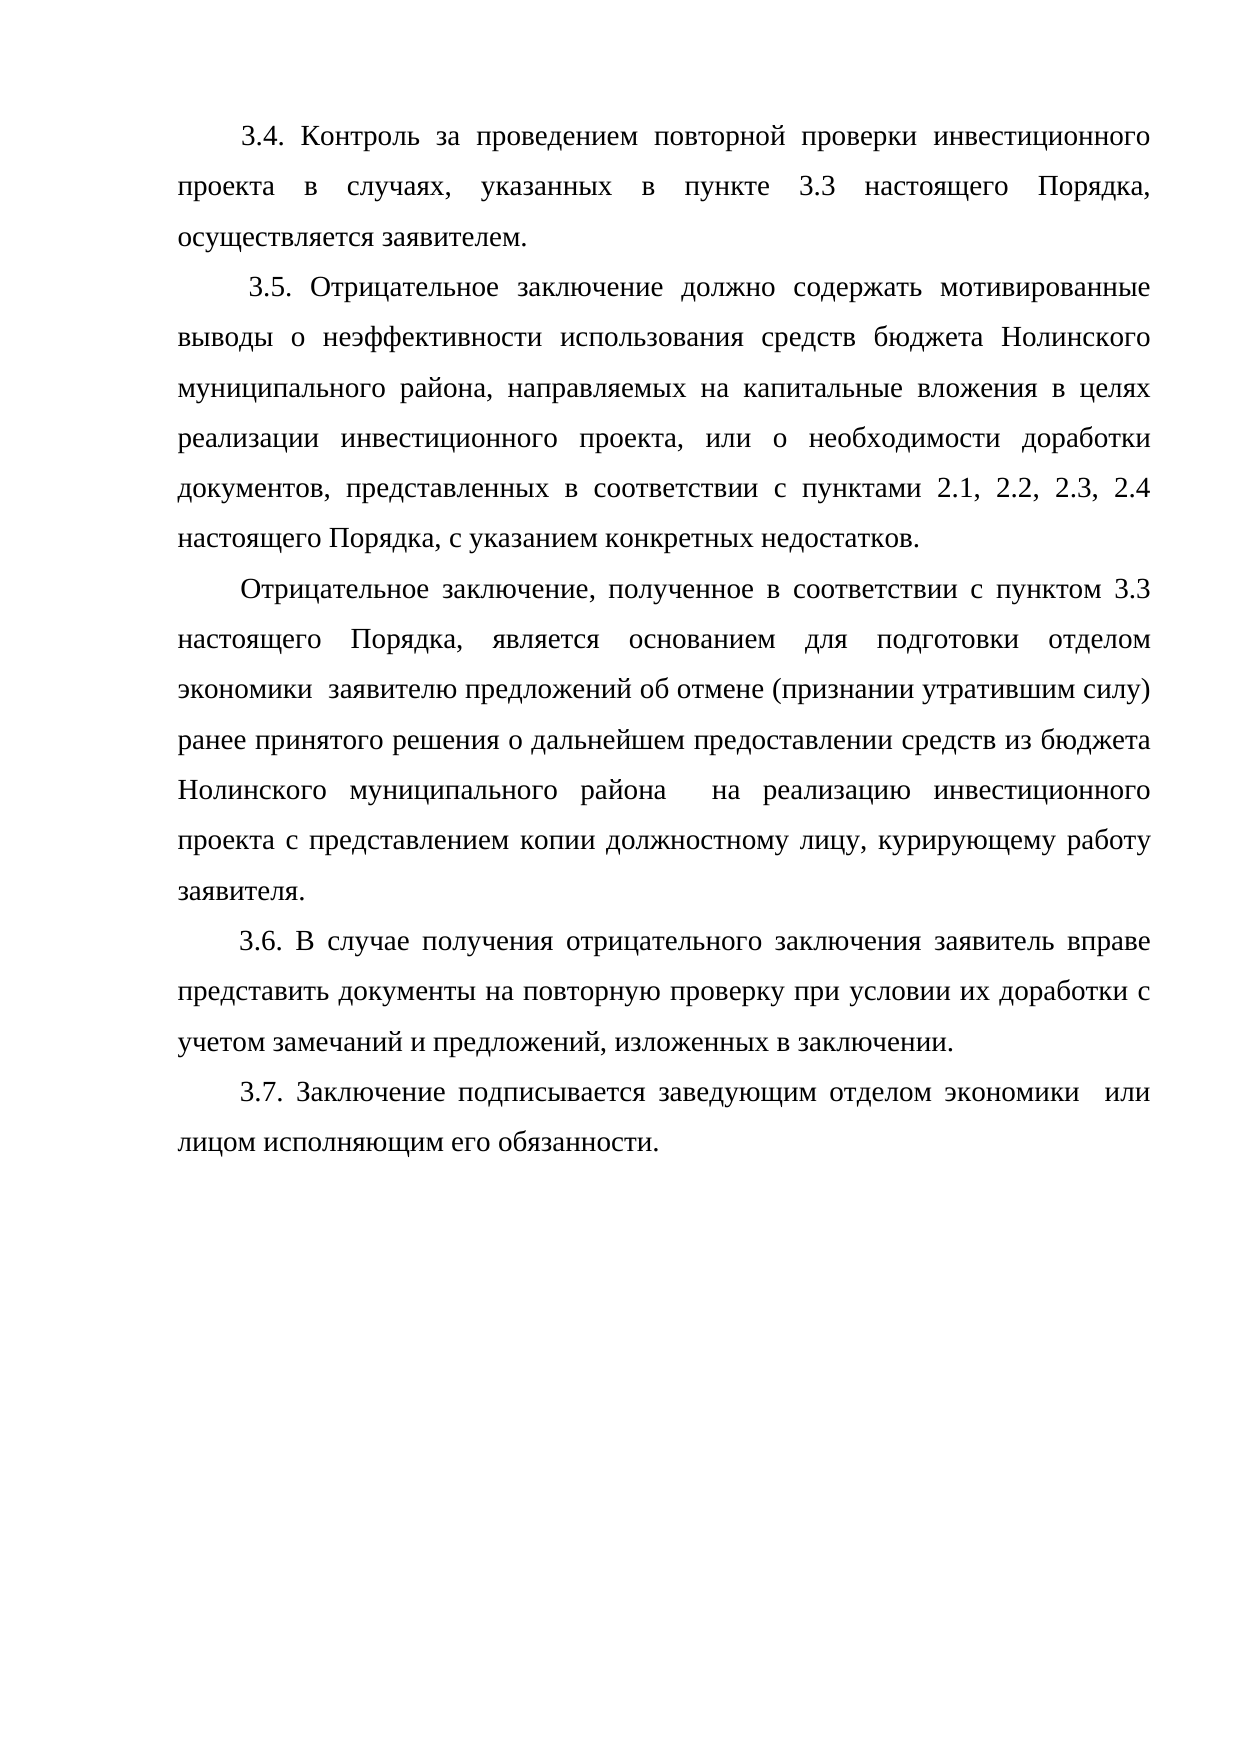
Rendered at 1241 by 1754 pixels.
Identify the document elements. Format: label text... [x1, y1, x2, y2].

text 3.7. Заключение подписывается заведующим отделом экономики или лицом исполняющим его обязанности. [177, 1074, 1152, 1158]
text 3.6. В случае получения отрицательного заключения заявитель вправе представить документы на повторную проверку при условии их доработки с учетом замечаний и предложений, изложенных в заключении. [177, 923, 1152, 1057]
text Отрицательное заключение, полученное в соответствии с пунктом 3.3 настоящего Порядка, является основанием для подготовки отделом экономики заявителю предложений об отмене (признании утратившим силу) ранее принятого решения о дальнейшем предоставлении средств из бюджета Нолинского муниципального района на реализацию инвестиционного проекта с представлением копии должностному лицу, курирующему работу заявителя. [177, 571, 1152, 906]
text 3.4. Контроль за проведением повторной проверки инвестиционного проекта в случаях, указанных в пункте 3.3 настоящего Порядка, осуществляется заявителем. [177, 118, 1152, 252]
text 3.5. Отрицательное заключение должно содержать мотивированные выводы о неэффективности использования средств бюджета Нолинского муниципального района, направляемых на капитальные вложения в целях реализации инвестиционного проекта, или о необходимости доработки документов, представленных в соответствии с пунктами 2.1, 2.2, 2.3, 2.4 настоящего Порядка, с указанием конкретных недостатков. [177, 269, 1152, 554]
